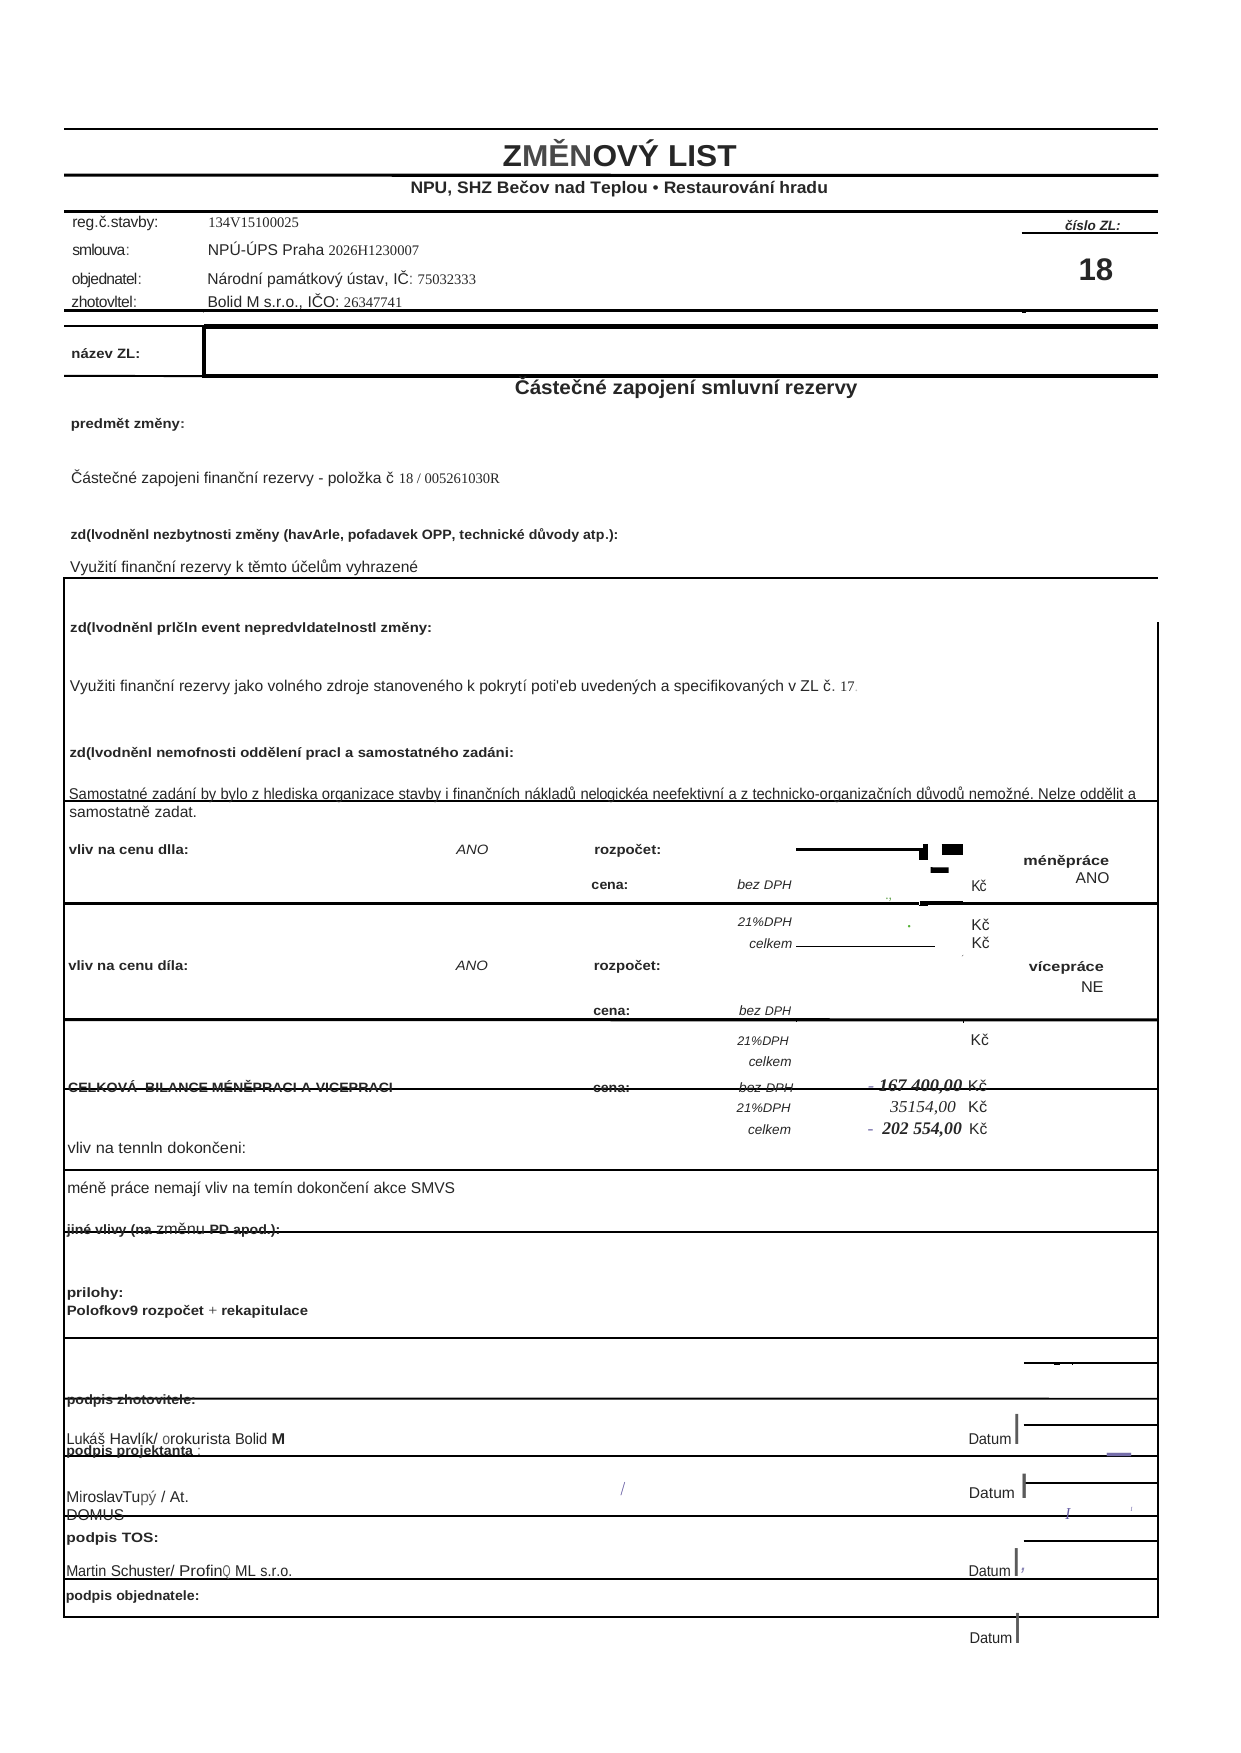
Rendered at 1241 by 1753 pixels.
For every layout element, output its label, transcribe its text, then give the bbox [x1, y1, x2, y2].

text predmět změny: [71, 415, 1217, 431]
text Využiti finanční rezervy jako volného zdroje stanoveného k pokrytí poti'eb uvedených a specifikovaných v ZL č. 17. [69, 677, 1217, 695]
text NE [1078, 977, 1106, 995]
text MiroslavTupý / At. DOMUS [66, 1487, 247, 1523]
text méně práce nemají vliv na temín dokončení akce SMVS [67, 1179, 1217, 1197]
text cena: bez DPH [42, 1003, 792, 1019]
text vícepráce [1029, 958, 1217, 974]
text DatumI [42, 1604, 1022, 1653]
list Kč [906, 902, 993, 937]
text zd(lvodněnl prlčln event nepredvldatelnostl změny: [70, 619, 1217, 635]
text Kč [880, 937, 989, 952]
text vliv na tennln dokončeni: [67, 1139, 1217, 1157]
text Polofkov9 rozpočet + rekapitulace [67, 1302, 1217, 1318]
text reg.č.stavby: 134V15100025 číslo ZL: [72, 213, 1217, 233]
text podpis objednatele: [66, 1584, 1217, 1604]
text NPU, SHZ Bečov nad Teplou • Restaurování hradu [408, 178, 830, 197]
text 21%DPH [738, 914, 796, 929]
text celkem [748, 1054, 1217, 1069]
text CELKOVÁ BILANCE MÉNĚPRACI A VICEPRACI cena: bez DPH - 167 400,00 Kč [68, 1075, 1217, 1096]
text Samostatné zadání by bylo z hlediska organizace stavby i finančních nákladů nelogickéa neefektivní a z technicko-organizačních důvodů nemožné. Nelze oddělit a samostatně zadat. [69, 785, 1183, 821]
text Lukáš Havlík/ orokurista Bolid M DatumI [66, 1407, 1217, 1454]
text Využití finanční rezervy k těmto účelům vyhrazené [70, 558, 1217, 576]
text prilohy: [67, 1285, 1217, 1301]
text zd(lvodněnl nemofnosti oddělení pracl a samostatného zadáni: [69, 744, 1217, 760]
text smlouva: NPÚ-ÚPS Praha 2026H1230007 [72, 244, 1217, 258]
text Datum I [969, 1465, 1217, 1506]
text objednatel: Národní památkový ústav, IČ: 75032333 18 [72, 258, 1217, 291]
text 21%DPH Kč [737, 1031, 1217, 1049]
text vliv na cenu dlla: ANO rozpočet: [68, 842, 796, 858]
text / [620, 1504, 936, 1526]
text název ZL: [71, 346, 142, 361]
text Martin Schuster/ ProfinQ ML s.r.o. DatumI, [66, 1544, 1217, 1584]
text podpis zhotovitele: [67, 1394, 1217, 1407]
text ZMĚNOVÝ LIST [408, 138, 831, 173]
text Částečné zapojeni finanční rezervy - položka č 18 / 005261030R [71, 468, 1217, 487]
text vliv na cenu díla: ANO rozpočet: [68, 958, 663, 974]
text 21%DPH 35154,00 Kč [736, 1096, 1217, 1116]
text I I [1065, 1506, 1217, 1523]
text ANO [1073, 869, 1111, 887]
text jiné vlivy (na změnu PD apod.): [67, 1220, 1217, 1238]
text zhotovltel: Bolid M s.r.o., IČO: 26347741 [71, 293, 1217, 311]
text méněpráce [1023, 853, 1217, 868]
text celkem [749, 936, 796, 951]
text celkem - 202 554,00 Kč [748, 1118, 1217, 1138]
text zd(lvodněnl nezbytnosti změny (havArle, pofadavek OPP, technické důvody atp.): [70, 527, 1217, 542]
text Částečné zapojení smluvní rezervy [514, 376, 1217, 399]
